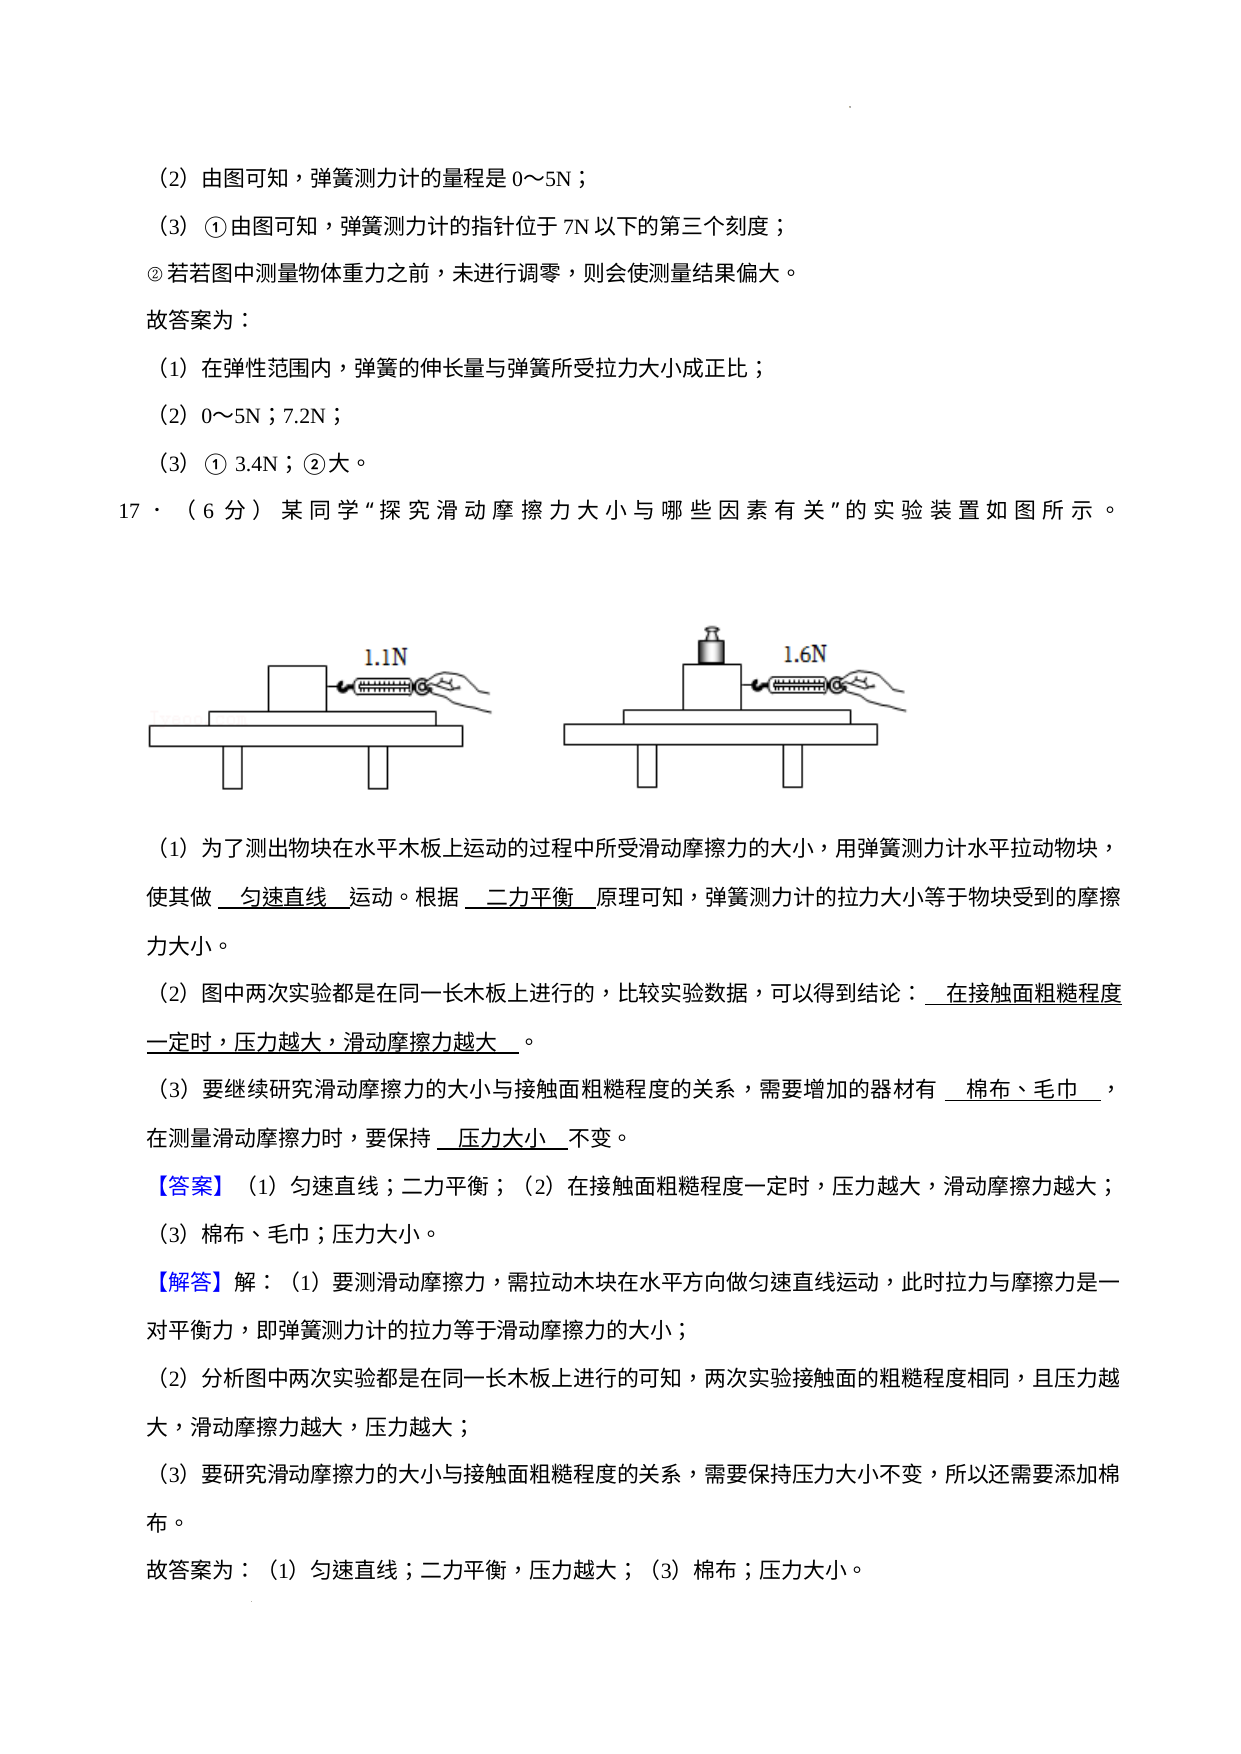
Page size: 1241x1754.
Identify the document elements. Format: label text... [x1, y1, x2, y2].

text （3）要继续研究滑动摩擦力的大小与接触面粗糙程度的关系，需要增加的器材有 棉布、毛巾 ，在测量滑动摩擦力时，要保持 压力大小 不变。 [147, 1073, 1122, 1154]
text 【答案】（1）匀速直线；二力平衡；（2）在接触面粗糙程度一定时，压力越大，滑动摩擦力越大；（3）棉布、毛巾；压力大小。 [147, 1169, 1122, 1251]
text （3）①3.4N；②大。 [147, 446, 1122, 479]
text （2）0～5N；7.2N； [147, 399, 1122, 431]
text （1）为了测出物块在水平木板上运动的过程中所受滑动摩擦力的大小，用弹簧测力计水平拉动物块，使其做 匀速直线 运动。根据 二力平衡 原理可知，弹簧测力计的拉力大小等于物块受到的摩擦力大小。 [147, 832, 1122, 962]
text （2）由图可知，弹簧测力计的量程是0～5N； [147, 162, 1122, 194]
text （2）分析图中两次实验都是在同一长木板上进行的可知，两次实验接触面的粗糙程度相同，且压力越大，滑动摩擦力越大，压力越大； [147, 1362, 1122, 1443]
text 【解答】解：（1）要测滑动摩擦力，需拉动木块在水平方向做匀速直线运动，此时拉力与摩擦力是一对平衡力，即弹簧测力计的拉力等于滑动摩擦力的大小； [147, 1265, 1122, 1347]
text 故答案为：（1）匀速直线；二力平衡，压力越大；（3）棉布；压力大小。 [147, 1554, 1122, 1586]
picture [146, 623, 908, 793]
text 故答案为： [147, 304, 1122, 337]
text ②若若图中测量物体重力之前，未进行调零，则会使测量结果偏大。 [147, 257, 1122, 289]
text （1）在弹性范围内，弹簧的伸长量与弹簧所受拉力大小成正比； [147, 352, 1122, 384]
text （3）①由图可知，弹簧测力计的指针位于7N以下的第三个刻度； [147, 209, 1122, 242]
text （3）要研究滑动摩擦力的大小与接触面粗糙程度的关系，需要保持压力大小不变，所以还需要添加棉布。 [147, 1458, 1122, 1539]
text （2）图中两次实验都是在同一长木板上进行的，比较实验数据，可以得到结论： 在接触面粗糙程度一定时，压力越大，滑动摩擦力越大 。 [147, 977, 1122, 1058]
